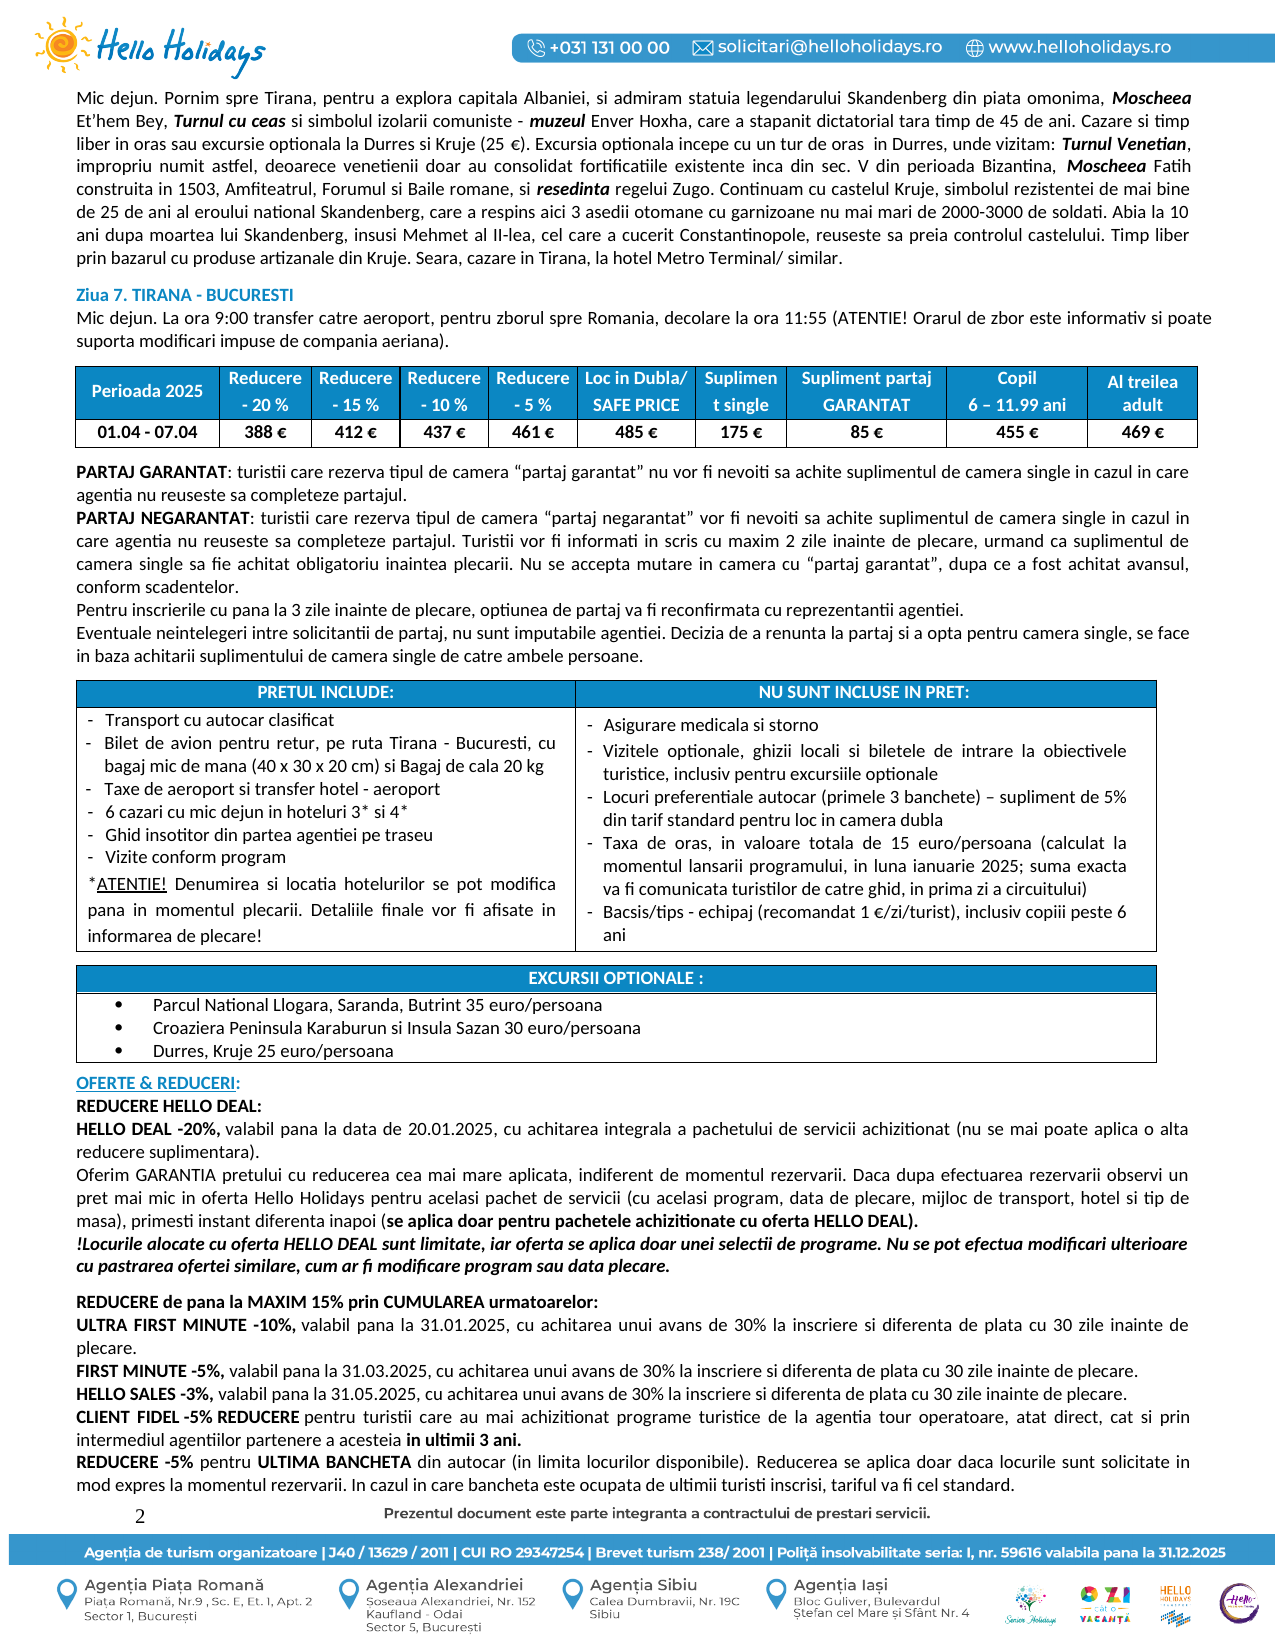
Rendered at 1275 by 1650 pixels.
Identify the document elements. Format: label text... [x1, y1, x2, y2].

table_header Reducere - 15 % [312, 367, 399, 419]
table_header Reducere - 10 % [401, 367, 488, 419]
table_cell Transport cu autocar clasificat Bilet de avion pentru retur, pe ruta Tirana - Bucuresti, cu bagaj mic de mana (40 x 30 x 20 cm) si Bagaj de cala 20 kg Taxe de aeroport si transfer hotel - aeroport 6 cazari cu mic dejun in hoteluri 3* si 4* Ghid insotitor din partea agentiei pe traseu Vizite conform program *ATENTIE! Denumirea si locatia hotelurilor se pot modifica pana in momentul plecarii. Detaliile finale vor fi afisate in informarea de plecare! [77, 708, 575, 951]
list Oferim GARANTIA pretului cu reducerea cea mai mare aplicata, indiferent de momentul rezervarii. Daca dupa efectuarea rezervarii observi un pret mai mic in oferta Hello Holidays pentru acelasi pachet de servicii (cu acelasi program, data de plecare, mijloc de transport, hotel si tip de masa), primesti instant diferenta inapoi (se aplica doar pentru pachetele achizitionate cu oferta HELLO DEAL). [76, 1163, 1191, 1232]
list REDUCERE -5% pentru ULTIMA BANCHETA din autocar (in limita locurilor disponibile). Reducerea se aplica doar daca locurile sunt solicitate in mod expres la momentul rezervarii. In cazul in care bancheta este ocupata de ultimii turisti inscrisi, tariful va fi cel standard. [76, 1451, 1191, 1496]
table_header Reducere - 20 % [220, 367, 311, 419]
table_cell 461 € [489, 420, 577, 447]
text PARTAJ NEGARANTAT: turistii care rezerva tipul de camera “partaj negarantat” vor fi nevoiti sa achite suplimentul de camera single in cazul in care agentia nu reuseste sa completeze partajul. Turistii vor fi informati in scris cu maxim 2 zile inainte de plecare, urmand ca suplimentul de camera single sa fie achitat obligatoriu inaintea plecarii. Nu se accepta mutare in camera cu “partaj garantat”, dupa ce a fost achitat avansul, conform scadentelor. [76, 506, 1191, 598]
table_cell 412 € [312, 420, 399, 447]
table_cell 388 € [220, 420, 311, 447]
table_header Supliment single [696, 367, 786, 419]
list HELLO SALES -3%, valabil pana la 31.05.2025, cu achitarea unui avans de 30% la inscriere si diferenta de plata cu 30 zile inainte de plecare. [76, 1382, 1191, 1405]
text Ziua 7. TIRANA - BUCURESTI [76, 283, 1215, 306]
table_header PRETUL INCLUDE: [77, 681, 575, 707]
table_cell Asigurare medicala si storno Vizitele optionale, ghizii locali si biletele de intrare la obiectivele turistice, inclusiv pentru excursiile optionale Locuri preferentiale autocar (primele 3 banchete) – supliment de 5% din tarif standard pentru loc in camera dubla Taxa de oras, in valoare totala de 15 euro/persoana (calculat la momentul lansarii programului, in luna ianuarie 2025; suma exacta va fi comunicata turistilor de catre ghid, in prima zi a circuitului) Bacsis/tips - echipaj (recomandat 1 €/zi/turist), inclusiv copiii peste 6 ani [576, 708, 1156, 951]
table_cell Parcul National Llogara, Saranda, Butrint 35 euro/persoana Croaziera Peninsula Karaburun si Insula Sazan 30 euro/persoana Durres, Kruje 25 euro/persoana [77, 994, 1156, 1062]
list OFERTE & REDUCERI: [76, 1071, 1191, 1094]
picture [8, 0, 1275, 1649]
table_header Perioada 2025 [76, 367, 219, 419]
table_header Supliment partaj GARANTAT [787, 367, 946, 419]
table_cell 469 € [1088, 420, 1197, 447]
text Mic dejun. Pornim spre Tirana, pentru a explora capitala Albaniei, si admiram statuia legendarului Skandenberg din piata omonima, Moscheea Et’hem Bey, Turnul cu ceas si simbolul izolarii comuniste - muzeul Enver Hoxha, care a stapanit dictatorial tara timp de 45 de ani. Cazare si timp liber in oras sau excursie optionala la Durres si Kruje (25 €). Excursia optionala incepe cu un tur de oras in Durres, unde vizitam: Turnul Venetian, impropriu numit astfel, deoarece venetienii doar au consolidat fortificatiile existente inca din sec. V din perioada Bizantina, Moscheea Fatih construita in 1503, Amfiteatrul, Forumul si Baile romane, si resedinta regelui Zugo. Continuam cu castelul Kruje, simbolul rezistentei de mai bine de 25 de ani al eroului national Skandenberg, care a respins aici 3 asedii otomane cu garnizoane nu mai mari de 2000-3000 de soldati. Abia la 10 ani dupa moartea lui Skandenberg, insusi Mehmet al II-lea, cel care a cucerit Constantinopole, reuseste sa preia controlul castelului. Timp liber prin bazarul cu produse artizanale din Kruje. Seara, cazare in Tirana, la hotel Metro Terminal/ similar. [76, 86, 1191, 269]
table_cell 437 € [401, 420, 488, 447]
table_header Reducere - 5 % [489, 367, 577, 419]
list !Locurile alocate cu oferta HELLO DEAL sunt limitate, iar oferta se aplica doar unei selectii de programe. Nu se pot efectua modificari ulterioare cu pastrarea ofertei similare, cum ar fi modificare program sau data plecare. [76, 1232, 1191, 1277]
list ULTRA FIRST MINUTE -10%, valabil pana la 31.01.2025, cu achitarea unui avans de 30% la inscriere si diferenta de plata cu 30 zile inainte de plecare. [76, 1313, 1191, 1359]
table_header Al treilea adult [1088, 367, 1197, 419]
list REDUCERE de pana la MAXIM 15% prin CUMULAREA urmatoarelor: [76, 1290, 1191, 1313]
list REDUCERE HELLO DEAL: [76, 1094, 1191, 1117]
text PARTAJ GARANTAT: turistii care rezerva tipul de camera “partaj garantat” nu vor fi nevoiti sa achite suplimentul de camera single in cazul in care agentia nu reuseste sa completeze partajul. [76, 461, 1191, 506]
text Pentru inscrierile cu pana la 3 zile inainte de plecare, optiunea de partaj va fi reconfirmata cu reprezentantii agentiei. [76, 598, 1191, 621]
table_cell 01.04 - 07.04 [76, 420, 219, 447]
table_cell 175 € [696, 420, 786, 447]
list FIRST MINUTE -5%, valabil pana la 31.03.2025, cu achitarea unui avans de 30% la inscriere si diferenta de plata cu 30 zile inainte de plecare. [76, 1359, 1191, 1382]
list CLIENT FIDEL -5% REDUCERE pentru turistii care au mai achizitionat programe turistice de la agentia tour operatoare, atat direct, cat si prin intermediul agentiilor partenere a acesteia in ultimii 3 ani. [76, 1405, 1191, 1451]
table_header EXCURSII OPTIONALE : [77, 966, 1156, 992]
text Eventuale neintelegeri intre solicitantii de partaj, nu sunt imputabile agentiei. Decizia de a renunta la partaj si a opta pentru camera single, se face in baza achitarii suplimentului de camera single de catre ambele persoane. [76, 621, 1191, 667]
list HELLO DEAL -20%, valabil pana la data de 20.01.2025, cu achitarea integrala a pachetului de servicii achizitionat (nu se mai poate aplica o alta reducere suplimentara). [76, 1117, 1191, 1163]
table_header Loc in Dubla/ SAFE PRICE [578, 367, 695, 419]
table_cell 455 € [947, 420, 1087, 447]
table_header Copil 6 – 11.99 ani [947, 367, 1087, 419]
table_cell 85 € [787, 420, 946, 447]
text Mic dejun. La ora 9:00 transfer catre aeroport, pentru zborul spre Romania, decolare la ora 11:55 (ATENTIE! Orarul de zbor este informativ si poate suporta modificari impuse de compania aeriana). [76, 306, 1215, 352]
table_cell 485 € [578, 420, 695, 447]
table_header NU SUNT INCLUSE IN PRET: [576, 681, 1156, 707]
